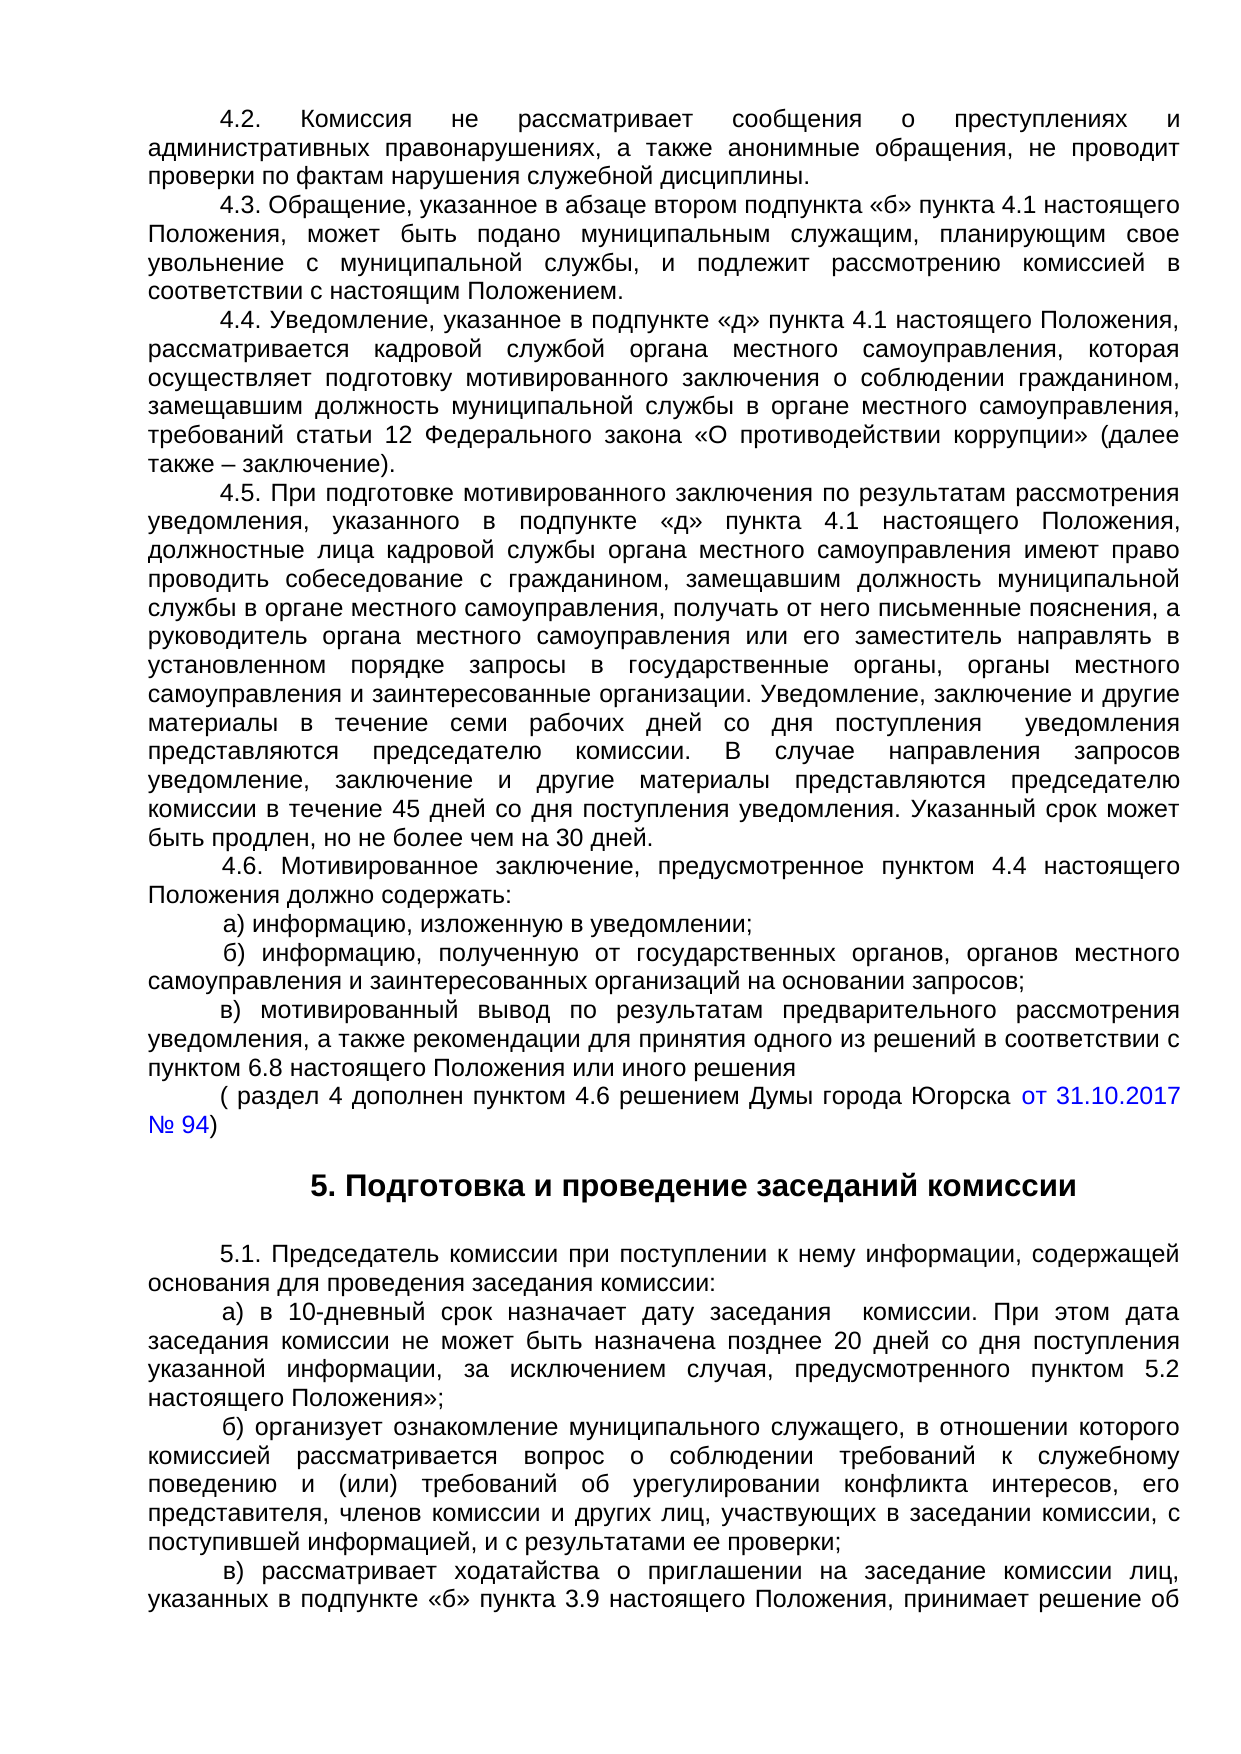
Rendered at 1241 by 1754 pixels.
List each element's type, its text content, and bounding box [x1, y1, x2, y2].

text а) в 10-дневный срок назначает дату заседания комиссии. При этом дата заседания комиссии не может быть назначена позднее 20 дней со дня поступления указанной информации, за исключением случая, предусмотренного пунктом 5.2 настоящего Положения»; [148, 1297, 1181, 1412]
text 4.6. Мотивированное заключение, предусмотренное пунктом 4.4 настоящего Положения должно содержать: [148, 851, 1181, 909]
subtitle 5. Подготовка и проведение заседаний комиссии [148, 1167, 1181, 1203]
text 5.1. Председатель комиссии при поступлении к нему информации, содержащей основания для проведения заседания комиссии: [148, 1239, 1181, 1297]
text а) информацию, изложенную в уведомлении; [148, 909, 1181, 937]
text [148, 1556, 1181, 1613]
text б) информацию, полученную от государственных органов, органов местного самоуправления и заинтересованных организаций на основании запросов; [148, 937, 1181, 995]
text 4.4. Уведомление, указанное в подпункте «д» пункта 4.1 настоящего Положения, рассматривается кадровой службой органа местного самоуправления, которая осуществляет подготовку мотивированного заключения о соблюдении гражданином, замещавшим должность муниципальной службы в органе местного самоуправления, требований статьи 12 Федерального закона «О противодействии коррупции» (далее также – заключение). [148, 305, 1181, 477]
text ( раздел 4 дополнен пунктом 4.6 решением Думы города Югорска от 31.10.2017 № 94) [148, 1081, 1181, 1139]
text 4.2. Комиссия не рассматривает сообщения о преступлениях и административных правонарушениях, а также анонимные обращения, не проводит проверки по фактам нарушения служебной дисциплины. [148, 104, 1181, 190]
text в) мотивированный вывод по результатам предварительного рассмотрения уведомления, а также рекомендации для принятия одного из решений в соответствии с пунктом 6.8 настоящего Положения или иного решения [148, 995, 1181, 1081]
text 4.3. Обращение, указанное в абзаце втором подпункта «б» пункта 4.1 настоящего Положения, может быть подано муниципальным служащим, планирующим свое увольнение с муниципальной службы, и подлежит рассмотрению комиссией в соответствии с настоящим Положением. [148, 190, 1181, 305]
text б) организует ознакомление муниципального служащего, в отношении которого комиссией рассматривается вопрос о соблюдении требований к служебному поведению и (или) требований об урегулировании конфликта интересов, его представителя, членов комиссии и других лиц, участвующих в заседании комиссии, с поступившей информацией, и с результатами ее проверки; [148, 1412, 1181, 1556]
text 4.5. При подготовке мотивированного заключения по результатам рассмотрения уведомления, указанного в подпункте «д» пункта 4.1 настоящего Положения, должностные лица кадровой службы органа местного самоуправления имеют право проводить собеседование с гражданином, замещавшим должность муниципальной службы в органе местного самоуправления, получать от него письменные пояснения, а руководитель органа местного самоуправления или его заместитель направлять в установленном порядке запросы в государственные органы, органы местного самоуправления и заинтересованные организации. Уведомление, заключение и другие материалы в течение семи рабочих дней со дня поступления уведомления представляются председателю комиссии. В случае направления запросов уведомление, заключение и другие материалы представляются председателю комиссии в течение 45 дней со дня поступления уведомления. Указанный срок может быть продлен, но не более чем на 30 дней. [148, 477, 1181, 851]
